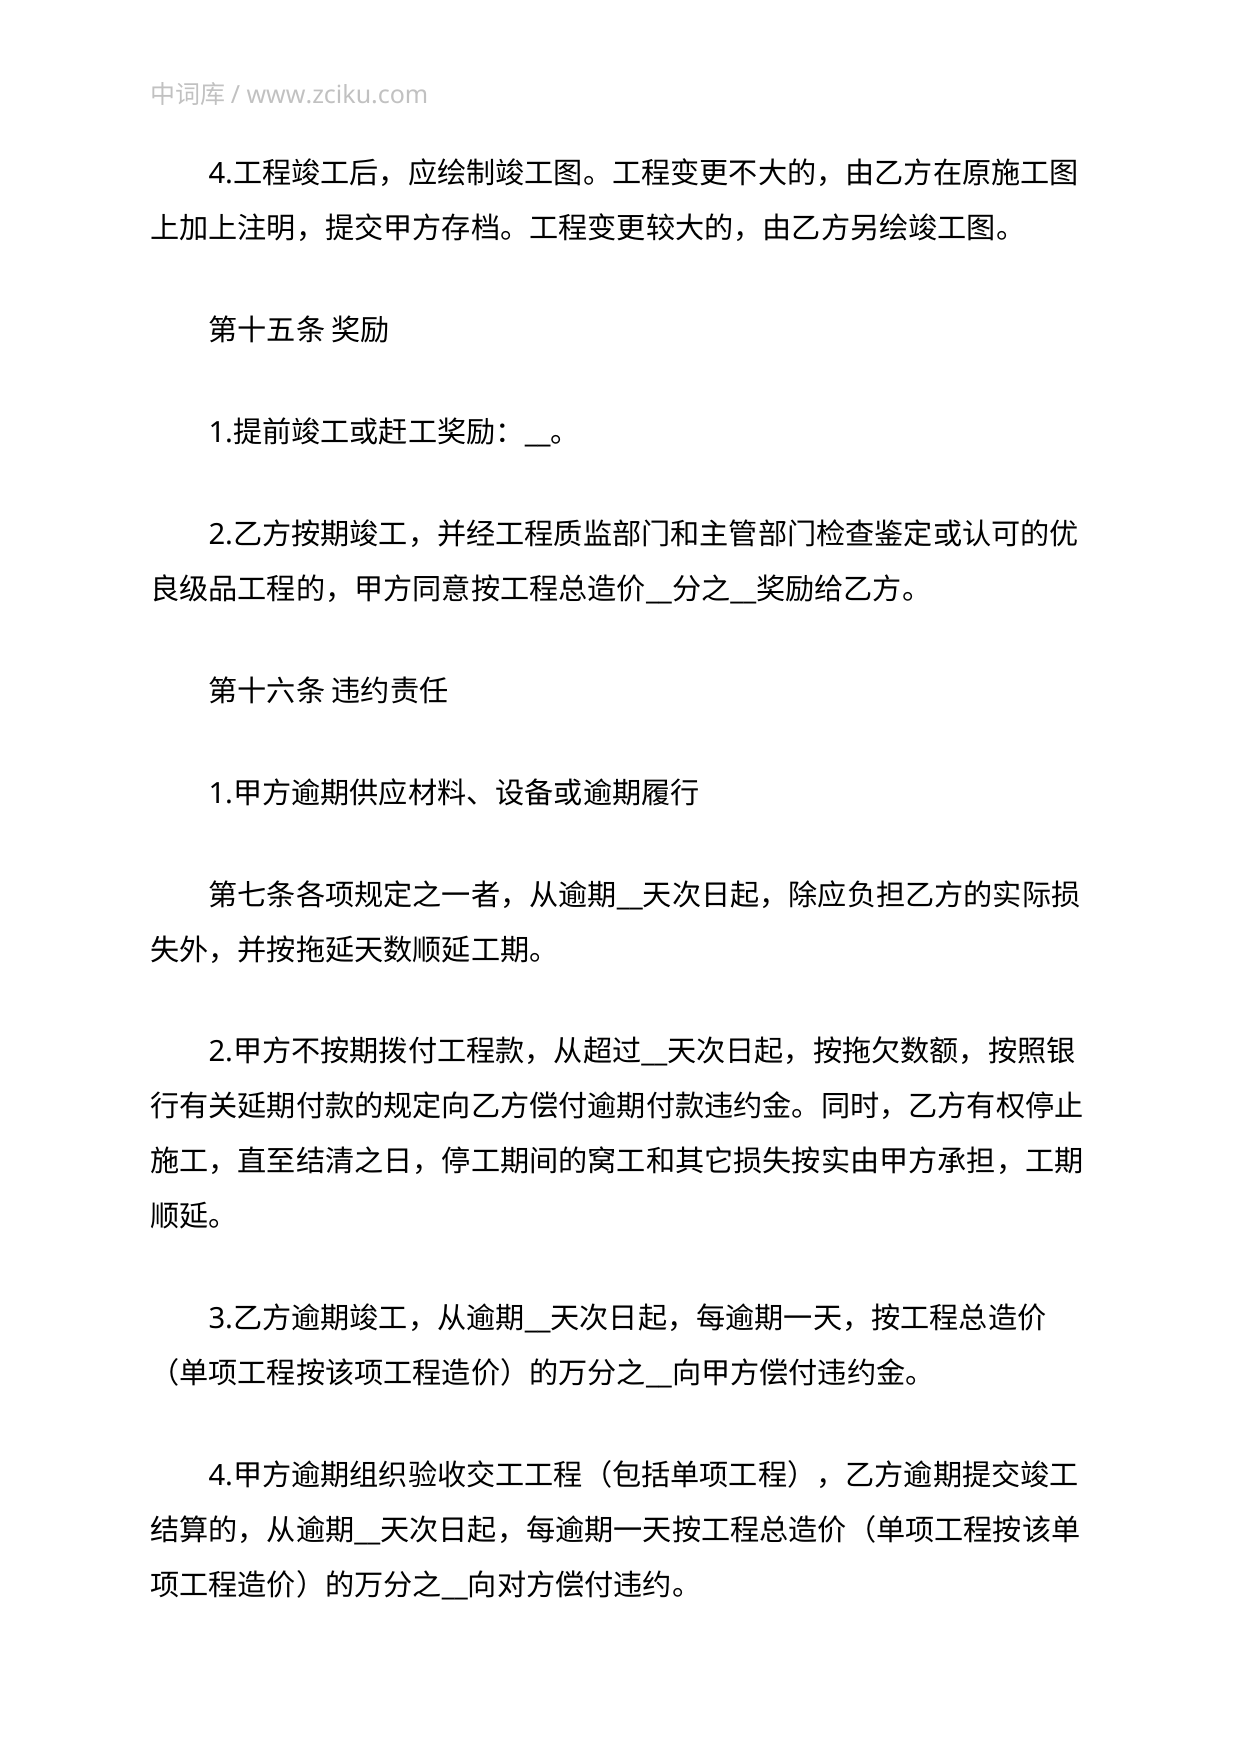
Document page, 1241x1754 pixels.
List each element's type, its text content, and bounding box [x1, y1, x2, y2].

text 第十五条 奖励 [150, 307, 1090, 349]
text 2.乙方按期竣工，并经工程质监部门和主管部门检查鉴定或认可的优良级品工程的，甲方同意按工程总造价__分之__奖励给乙方。 [150, 511, 1090, 608]
text 3.乙方逾期竣工，从逾期__天次日起，每逾期一天，按工程总造价（单项工程按该项工程造价）的万分之__向甲方偿付违约金。 [150, 1294, 1090, 1392]
text 2.甲方不按期拨付工程款，从超过__天次日起，按拖欠数额，按照银行有关延期付款的规定向乙方偿付逾期付款违约金。同时，乙方有权停止施工，直至结清之日，停工期间的窝工和其它损失按实由甲方承担，工期顺延。 [150, 1028, 1090, 1235]
text 1.甲方逾期供应材料、设备或逾期履行 [150, 769, 1090, 812]
text 4.甲方逾期组织验收交工工程（包括单项工程），乙方逾期提交竣工结算的，从逾期__天次日起，每逾期一天按工程总造价（单项工程按该单项工程造价）的万分之__向对方偿付违约。 [150, 1452, 1090, 1604]
text 1.提前竣工或赶工奖励：__。 [150, 408, 1090, 451]
text 第十六条 违约责任 [150, 667, 1090, 710]
text 第七条各项规定之一者，从逾期__天次日起，除应负担乙方的实际损失外，并按拖延天数顺延工期。 [150, 871, 1090, 968]
text 4.工程竣工后，应绘制竣工图。工程变更不大的，由乙方在原施工图上加上注明，提交甲方存档。工程变更较大的，由乙方另绘竣工图。 [150, 150, 1090, 247]
